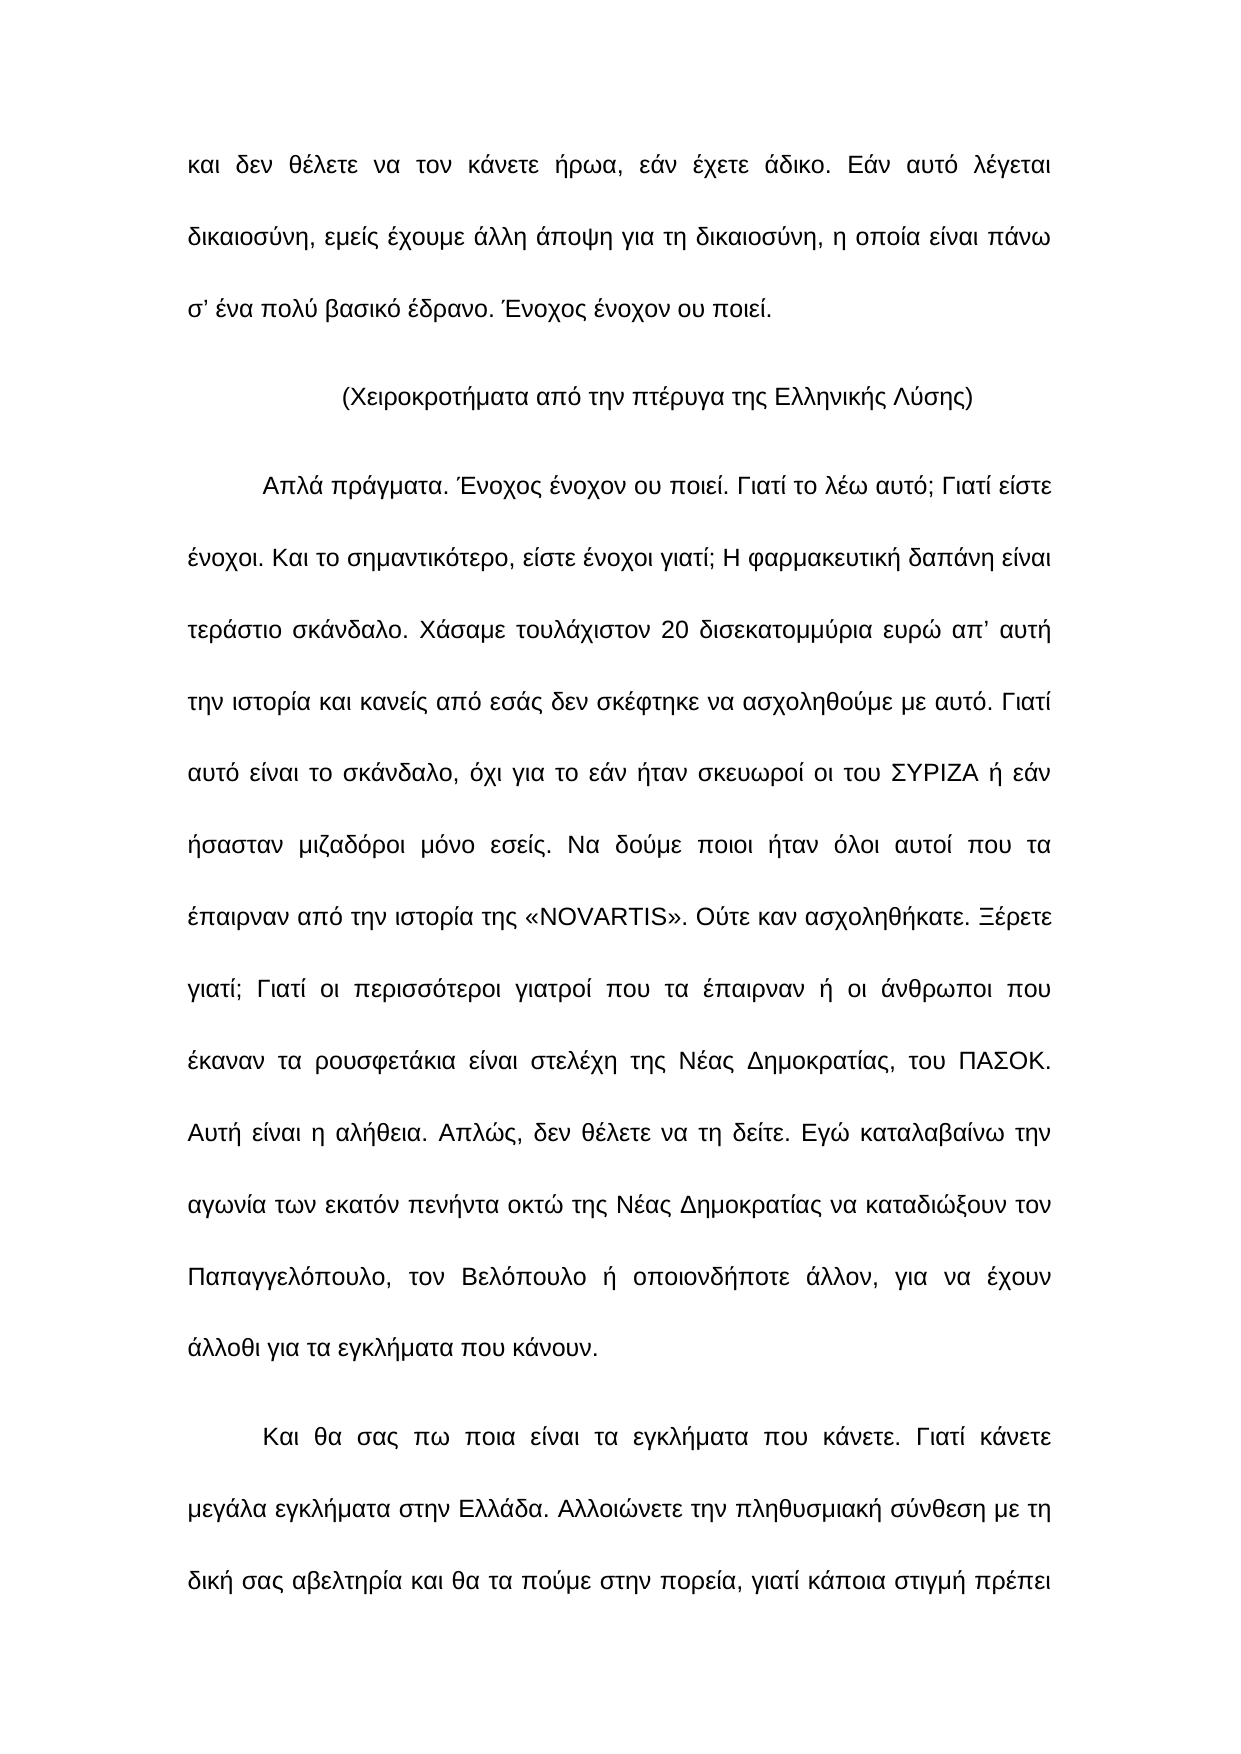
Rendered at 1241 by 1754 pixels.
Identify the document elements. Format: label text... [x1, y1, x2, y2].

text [187, 150, 1053, 322]
text Απλά πράγματα. Ένοχος ένοχον ου ποιεί. Γιατί το λέω αυτό; Γιατί είστε ένοχοι. Και το σημαντικότερο, είστε ένοχοι γιατί; Η φαρμακευτική δαπάνη είναι τεράστιο σκάνδαλο. Χάσαμε τουλάχιστον 20 δισεκατομμύρια ευρώ απ’ αυτή την ιστορία και κανείς από εσάς δεν σκέφτηκε να ασχοληθούμε με αυτό. Γιατί αυτό είναι το σκάνδαλο, όχι για το εάν ήταν σκευωροί οι του ΣΥΡΙΖΑ ή εάν ήσασταν μιζαδόροι μόνο εσείς. Να δούμε ποιοι ήταν όλοι αυτοί που τα έπαιρναν από την ιστορία της «NOVARTIS». Ούτε καν ασχοληθήκατε. Ξέρετε γιατί; Γιατί οι περισσότεροι γιατροί που τα έπαιρναν ή οι άνθρωποι που έκαναν τα ρουσφετάκια είναι στελέχη της Νέας Δημοκρατίας, του ΠΑΣΟΚ. Αυτή είναι η αλήθεια. Απλώς, δεν θέλετε να τη δείτε. Εγώ καταλαβαίνω την αγωνία των εκατόν πενήντα οκτώ της Νέας Δημοκρατίας να καταδιώξουν τον Παπαγγελόπουλο, τον Βελόπουλο ή οποιονδήποτε άλλον, για να έχουν άλλοθι για τα εγκλήματα που κάνουν. [187, 471, 1053, 1362]
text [187, 1422, 1053, 1594]
text (Χειροκροτήματα από την πτέρυγα της Ελληνικής Λύσης) [187, 382, 1053, 411]
